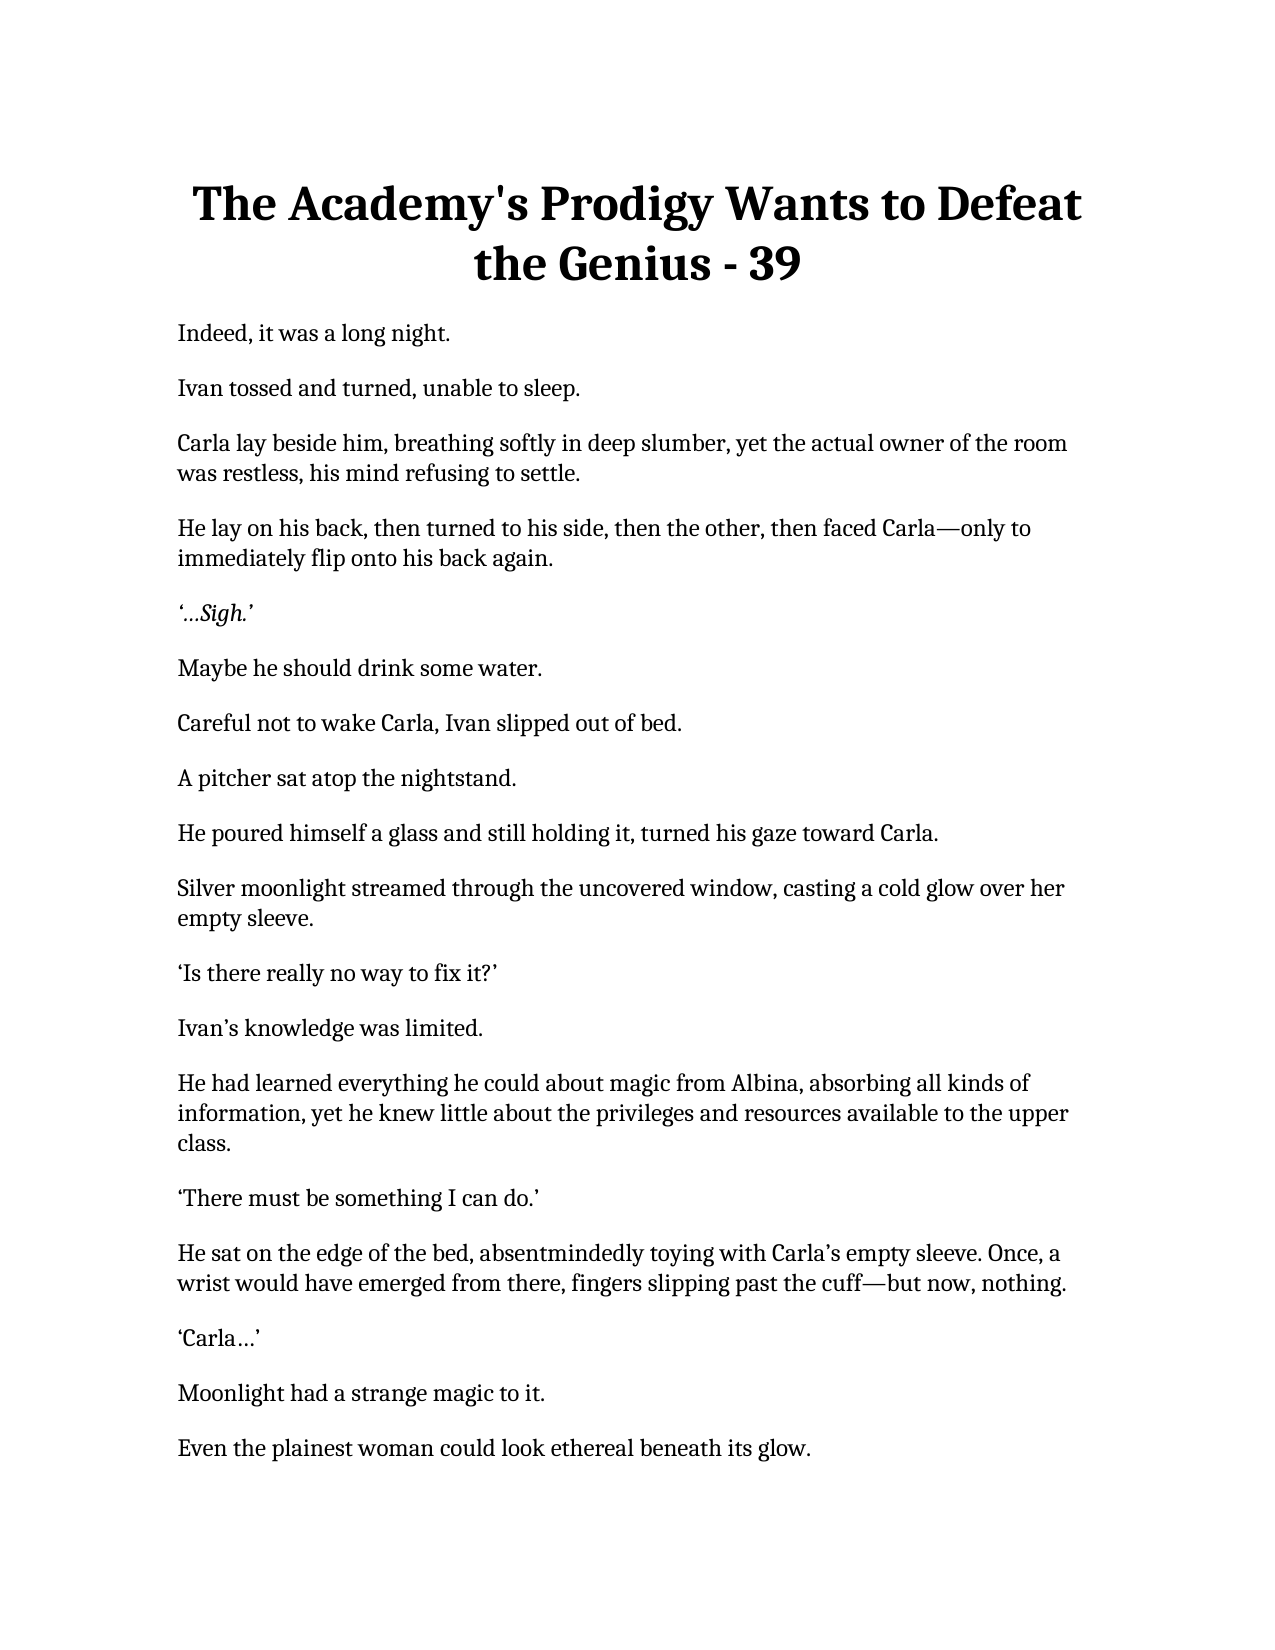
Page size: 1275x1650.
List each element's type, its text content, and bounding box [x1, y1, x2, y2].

text Ivan’s knowledge was limited. [177, 1013, 1098, 1043]
text He poured himself a glass and still holding it, turned his gaze toward Carla. [177, 818, 1098, 848]
text He sat on the edge of the bed, absentmindedly toying with Carla’s empty sleeve. Once, a wrist would have emerged from there, fingers slipping past the cuff—but now, nothing. [177, 1238, 1098, 1298]
subtitle The Academy's Prodigy Wants to Defeat the Genius - 39 [177, 173, 1098, 293]
text A pitcher sat atop the nightstand. [177, 763, 1098, 793]
text Even the plainest woman could look ethereal beneath its glow. [177, 1433, 1098, 1463]
text ‘Is there really no way to fix it?’ [177, 958, 1098, 988]
text He lay on his back, then turned to his side, then the other, then faced Carla—only to immediately flip onto his back again. [177, 513, 1098, 573]
text ‘There must be something I can do.’ [177, 1183, 1098, 1213]
text ‘…Sigh.’ [177, 598, 1098, 628]
text Moonlight had a strange magic to it. [177, 1378, 1098, 1408]
text He had learned everything he could about magic from Albina, absorbing all kinds of information, yet he knew little about the privileges and resources available to the upper class. [177, 1068, 1098, 1158]
text Careful not to wake Carla, Ivan slipped out of bed. [177, 708, 1098, 738]
text Carla lay beside him, breathing softly in deep slumber, yet the actual owner of the room was restless, his mind refusing to settle. [177, 428, 1098, 488]
text ‘Carla…’ [177, 1323, 1098, 1353]
text Ivan tossed and turned, unable to sleep. [177, 373, 1098, 403]
text Silver moonlight streamed through the uncovered window, casting a cold glow over her empty sleeve. [177, 873, 1098, 933]
text Maybe he should drink some water. [177, 653, 1098, 683]
text Indeed, it was a long night. [177, 318, 1098, 348]
